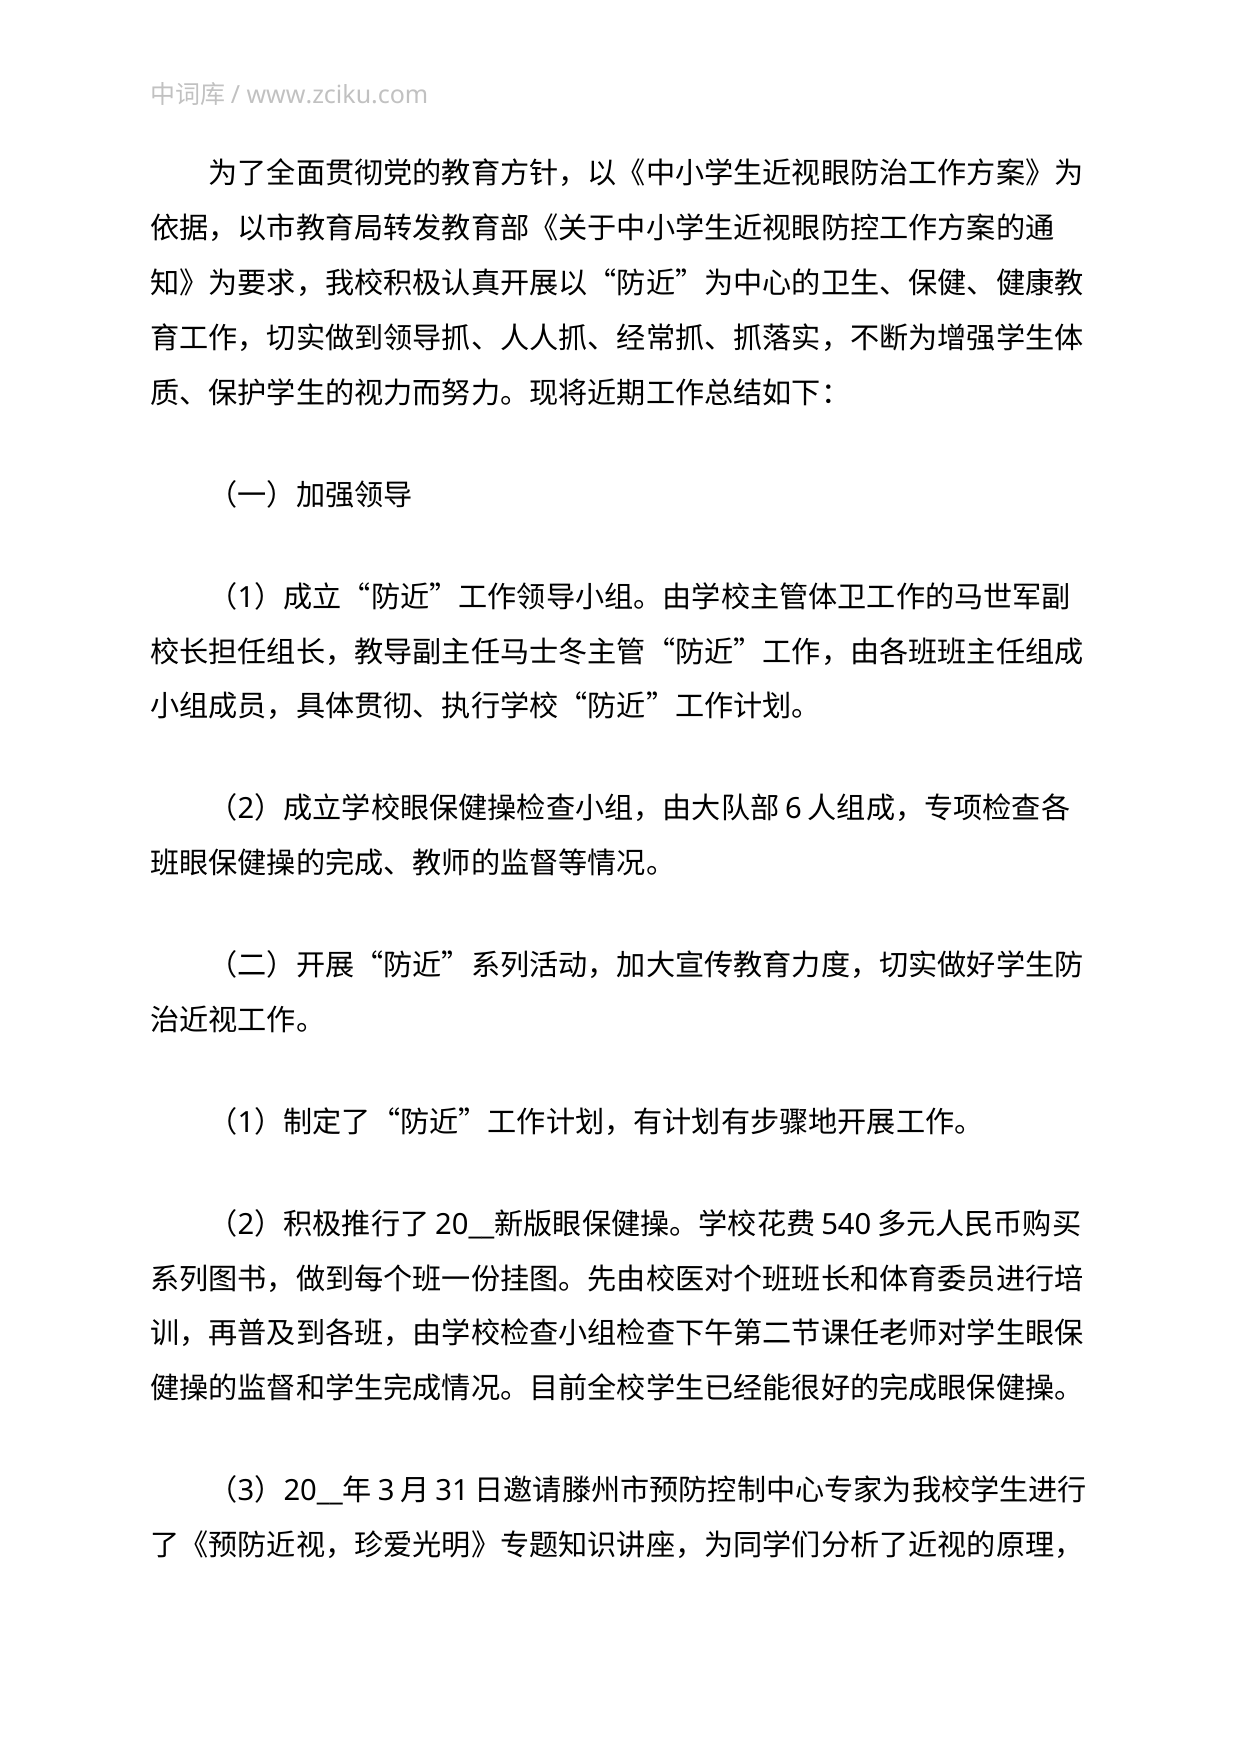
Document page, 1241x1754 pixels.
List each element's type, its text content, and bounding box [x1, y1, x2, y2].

text （2）成立学校眼保健操检查小组，由大队部6人组成，专项检查各班眼保健操的完成、教师的监督等情况。 [150, 785, 1090, 882]
text 为了全面贯彻党的教育方针，以《中小学生近视眼防治工作方案》为依据，以市教育局转发教育部《关于中小学生近视眼防控工作方案的通知》为要求，我校积极认真开展以“防近”为中心的卫生、保健、健康教育工作，切实做到领导抓、人人抓、经常抓、抓落实，不断为增强学生体质、保护学生的视力而努力。现将近期工作总结如下： [150, 150, 1090, 412]
text （1）制定了“防近”工作计划，有计划有步骤地开展工作。 [150, 1098, 1090, 1141]
text （一）加强领导 [150, 471, 1090, 514]
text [150, 1467, 1090, 1564]
text （2）积极推行了20__新版眼保健操。学校花费540多元人民币购买系列图书，做到每个班一份挂图。先由校医对个班班长和体育委员进行培训，再普及到各班，由学校检查小组检查下午第二节课任老师对学生眼保健操的监督和学生完成情况。目前全校学生已经能很好的完成眼保健操。 [150, 1200, 1090, 1407]
text （二）开展“防近”系列活动，加大宣传教育力度，切实做好学生防治近视工作。 [150, 942, 1090, 1039]
text （1）成立“防近”工作领导小组。由学校主管体卫工作的马世军副校长担任组长，教导副主任马士冬主管“防近”工作，由各班班主任组成小组成员，具体贯彻、执行学校“防近”工作计划。 [150, 573, 1090, 725]
